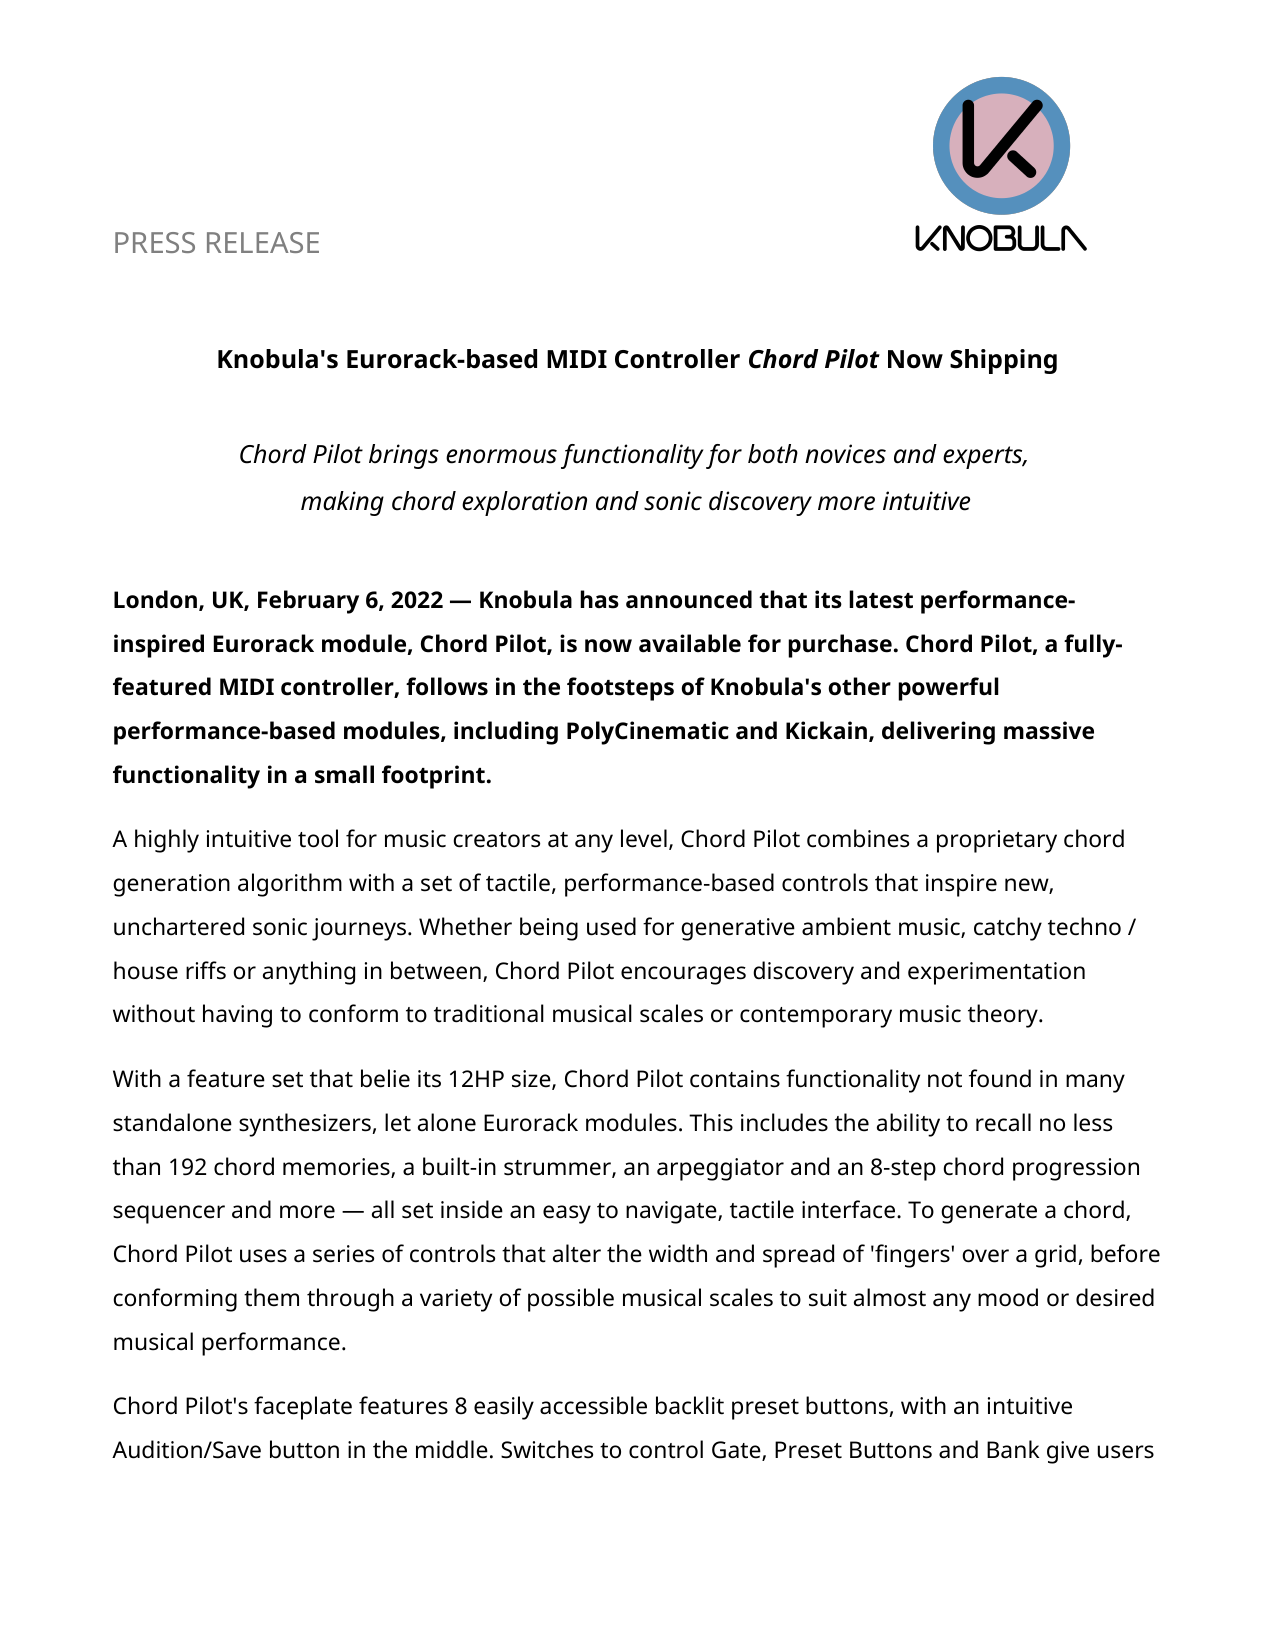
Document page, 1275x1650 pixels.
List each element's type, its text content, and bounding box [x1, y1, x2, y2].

text London, UK, February 6, 2022 — Knobula has announced that its latest performance-inspired Eurorack module, Chord Pilot, is now available for purchase. Chord Pilot, a fully-featured MIDI controller, follows in the footsteps of Knobula's other powerful performance-based modules, including PolyCinematic and Kickain, delivering massive functionality in a small footprint. [112, 584, 1162, 790]
text A highly intuitive tool for music creators at any level, Chord Pilot combines a proprietary chord generation algorithm with a set of tactile, performance-based controls that inspire new, unchartered sonic journeys. Whether being used for generative ambient music, catchy techno / house riffs or anything in between, Chord Pilot encourages discovery and experimentation without having to conform to traditional musical scales or contemporary music theory. [112, 823, 1162, 1029]
picture [914, 75, 1088, 254]
text Knobula's Eurorack-based MIDI Controller Chord Pilot Now Shipping Chord Pilot brings enormous functionality for both novices and experts, making chord exploration and sonic discovery more intuitive [112, 341, 1162, 518]
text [112, 1390, 1162, 1465]
text With a feature set that belie its 12HP size, Chord Pilot contains functionality not found in many standalone synthesizers, let alone Eurorack modules. This includes the ability to recall no less than 192 chord memories, a built-in strummer, an arpeggiator and an 8-step chord progression sequencer and more — all set inside an easy to navigate, tactile interface. To generate a chord, Chord Pilot uses a series of controls that alter the width and spread of 'fingers' over a grid, before conforming them through a variety of possible musical scales to suit almost any mood or desired musical performance. [112, 1063, 1162, 1357]
